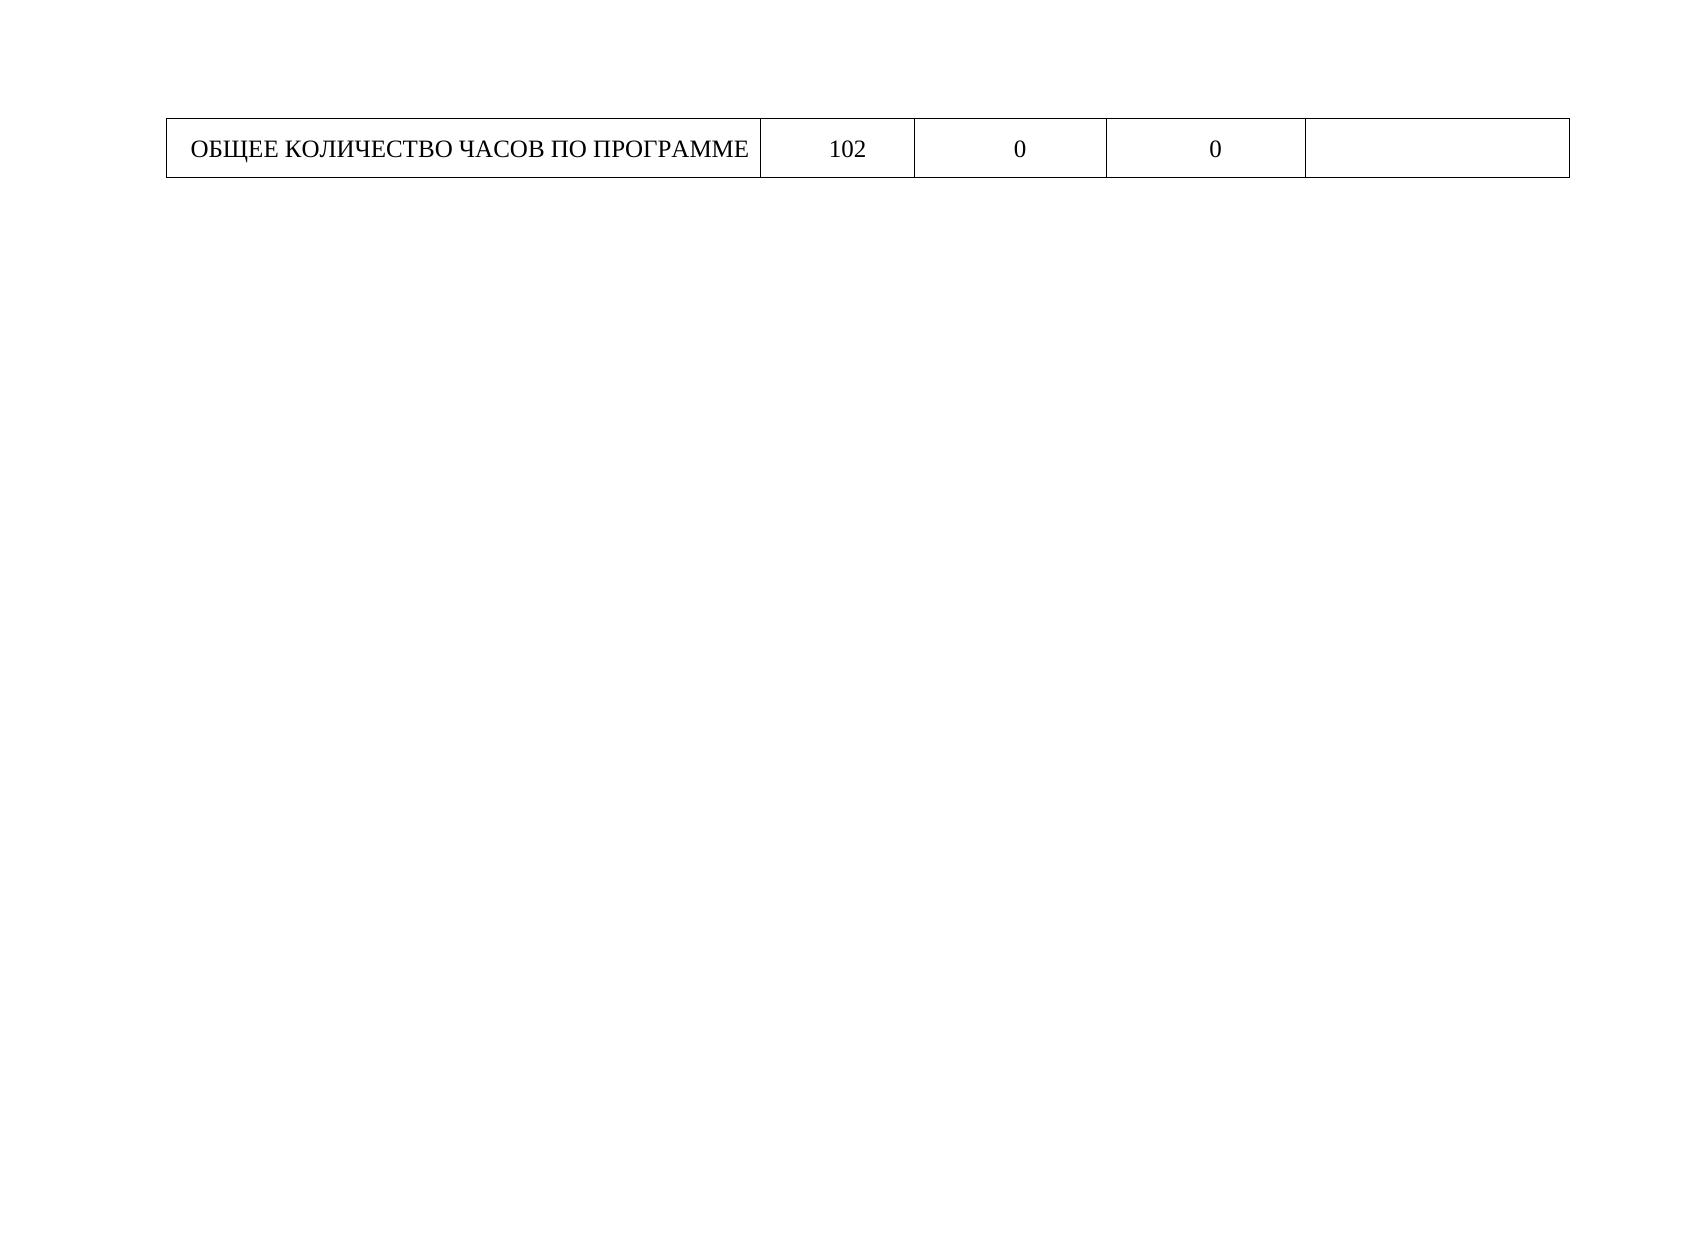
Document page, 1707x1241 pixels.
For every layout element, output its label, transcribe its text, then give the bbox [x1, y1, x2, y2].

table_cell 0 [1107, 119, 1305, 177]
table_cell ОБЩЕЕ КОЛИЧЕСТВО ЧАСОВ ПО ПРОГРАММЕ [167, 119, 760, 177]
table_cell 0 [915, 119, 1106, 177]
table_cell [1306, 119, 1569, 177]
table_cell 102 [761, 119, 914, 177]
